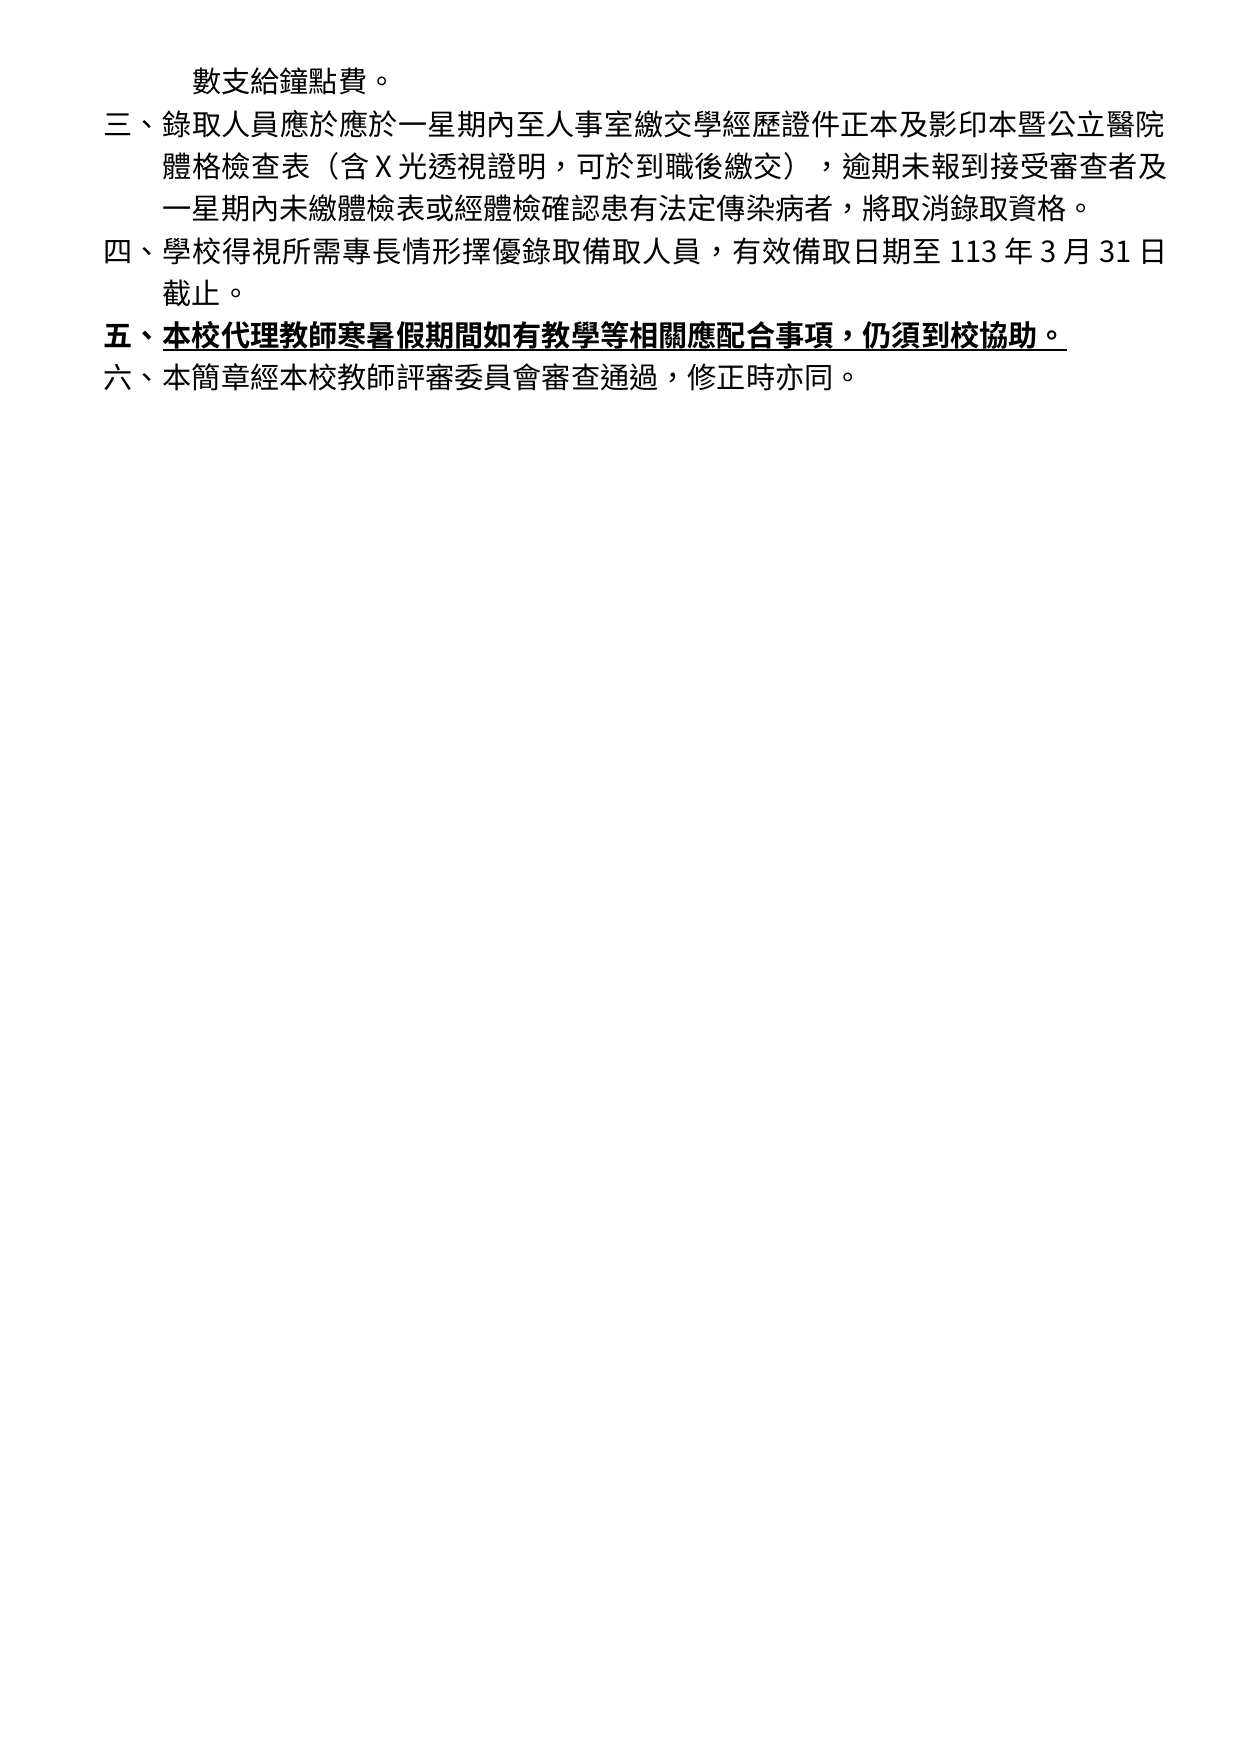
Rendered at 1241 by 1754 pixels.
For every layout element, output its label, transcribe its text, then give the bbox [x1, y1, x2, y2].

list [133, 59, 1167, 101]
list 本簡章經本校教師評審委員會審查通過，修正時亦同。 [103, 355, 1167, 397]
list 錄取人員應於應於一星期內至人事室繳交學經歷證件正本及影印本暨公立醫院體格檢查表（含X光透視證明，可於到職後繳交），逾期未報到接受審查者及一星期內未繳體檢表或經體檢確認患有法定傳染病者，將取消錄取資格。 [103, 101, 1167, 228]
list 本校代理教師寒暑假期間如有教學等相關應配合事項，仍須到校協助。 [103, 313, 1167, 355]
list 學校得視所需專長情形擇優錄取備取人員，有效備取日期至113年3月31日截止。 [103, 228, 1167, 313]
